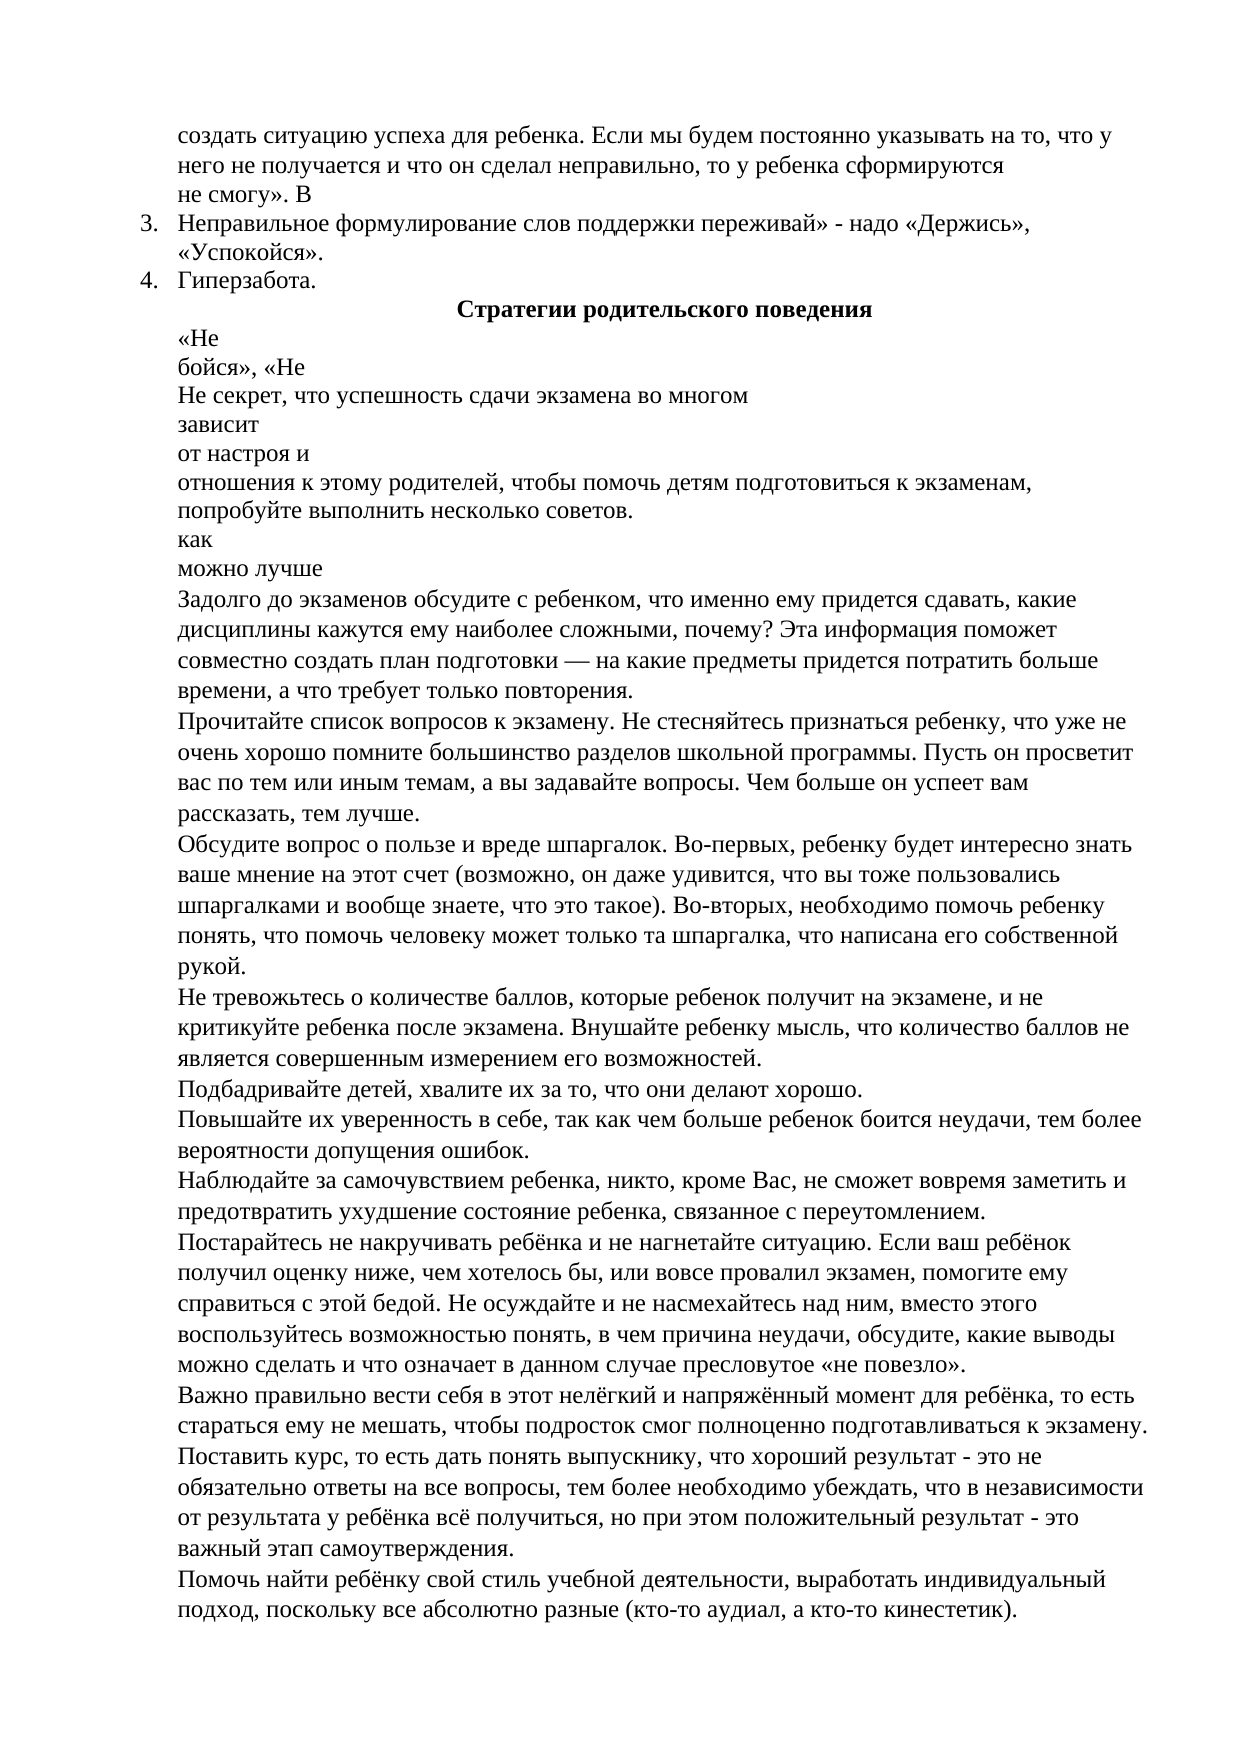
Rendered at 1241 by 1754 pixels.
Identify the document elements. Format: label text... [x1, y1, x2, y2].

text от настроя и [177, 438, 1152, 467]
list Гиперзабота. [140, 266, 1152, 294]
text можно лучше [177, 553, 1152, 582]
text Стратегии родительского поведения [177, 294, 1152, 323]
text Не тревожьтесь о количестве баллов, которые ребенок получит на экзамене, и не критикуйте ребенка после экзамена. Внушайте ребенку мысль, что количество баллов не является совершенным измерением его возможностей. [177, 980, 1152, 1072]
text зависит [177, 409, 1152, 438]
text бойся», «Не [177, 352, 1152, 381]
text Постарайтесь не накручивать ребёнка и не нагнетайте ситуацию. Если ваш ребёнок получил оценку ниже, чем хотелось бы, или вовсе провалил экзамен, помогите ему справиться с этой бедой. Не осуждайте и не насмехайтесь над ним, вместо этого воспользуйтесь возможностью понять, в чем причина неудачи, обсудите, какие выводы можно сделать и что означает в данном случае пресловутое «не повезло». [177, 1225, 1152, 1378]
text Наблюдайте за самочувствием ребенка, никто, кроме Вас, не сможет вовремя заметить и предотвратить ухудшение состояние ребенка, связанное с переутомлением. [177, 1164, 1152, 1225]
text Помочь найти ребёнку свой стиль учебной деятельности, выработать индивидуальный подход, поскольку все абсолютно разные (кто-то аудиал, а кто-то кинестетик). [177, 1562, 1152, 1623]
text «Не [177, 323, 1152, 352]
text Прочитайте список вопросов к экзамену. Не стесняйтесь признаться ребенку, что уже не очень хорошо помните большинство разделов школьной программы. Пусть он просветит вас по тем или иным темам, а вы задавайте вопросы. Чем больше он успеет вам рассказать, тем лучше. [177, 704, 1152, 827]
text Поставить курс, то есть дать понять выпускнику, что хороший результат - это не обязательно ответы на все вопросы, тем более необходимо убеждать, что в независимости от результата у ребёнка всё получиться, но при этом положительный результат - это важный этап самоутверждения. [177, 1439, 1152, 1562]
text Повышайте их уверенность в себе, так как чем больше ребенок боится неудачи, тем более вероятности допущения ошибок. [177, 1102, 1152, 1164]
text как [177, 524, 1152, 553]
text Обсудите вопрос о пользе и вреде шпаргалок. Во-первых, ребенку будет интересно знать ваше мнение на этот счет (возможно, он даже удивится, что вы тоже пользовались шпаргалками и вообще знаете, что это такое). Во-вторых, необходимо помочь ребенку понять, что помочь человеку может только та шпаргалка, что написана его собственной рукой. [177, 827, 1152, 980]
text Не секрет, что успешность сдачи экзамена во многом [177, 381, 1152, 409]
text Задолго до экзаменов обсудите с ребенком, что именно ему придется сдавать, какие дисциплины кажутся ему наиболее сложными, почему? Эта информация поможет совместно создать план подготовки — на какие предметы придется потратить больше времени, а что требует только повторения. [177, 582, 1152, 704]
text не смогу». В [177, 179, 1152, 208]
text Важно правильно вести себя в этот нелёгкий и напряжённый момент для ребёнка, то есть стараться ему не мешать, чтобы подросток смог полноценно подготавливаться к экзамену. [177, 1378, 1152, 1439]
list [140, 118, 1152, 179]
text Подбадривайте детей, хвалите их за то, что они делают хорошо. [177, 1072, 1152, 1102]
list Неправильное формулирование слов поддержки переживай» - надо «Держись», «Успокойся». [140, 208, 1152, 266]
text отношения к этому родителей, чтобы помочь детям подготовиться к экзаменам, попробуйте выполнить несколько советов. [177, 467, 1152, 524]
